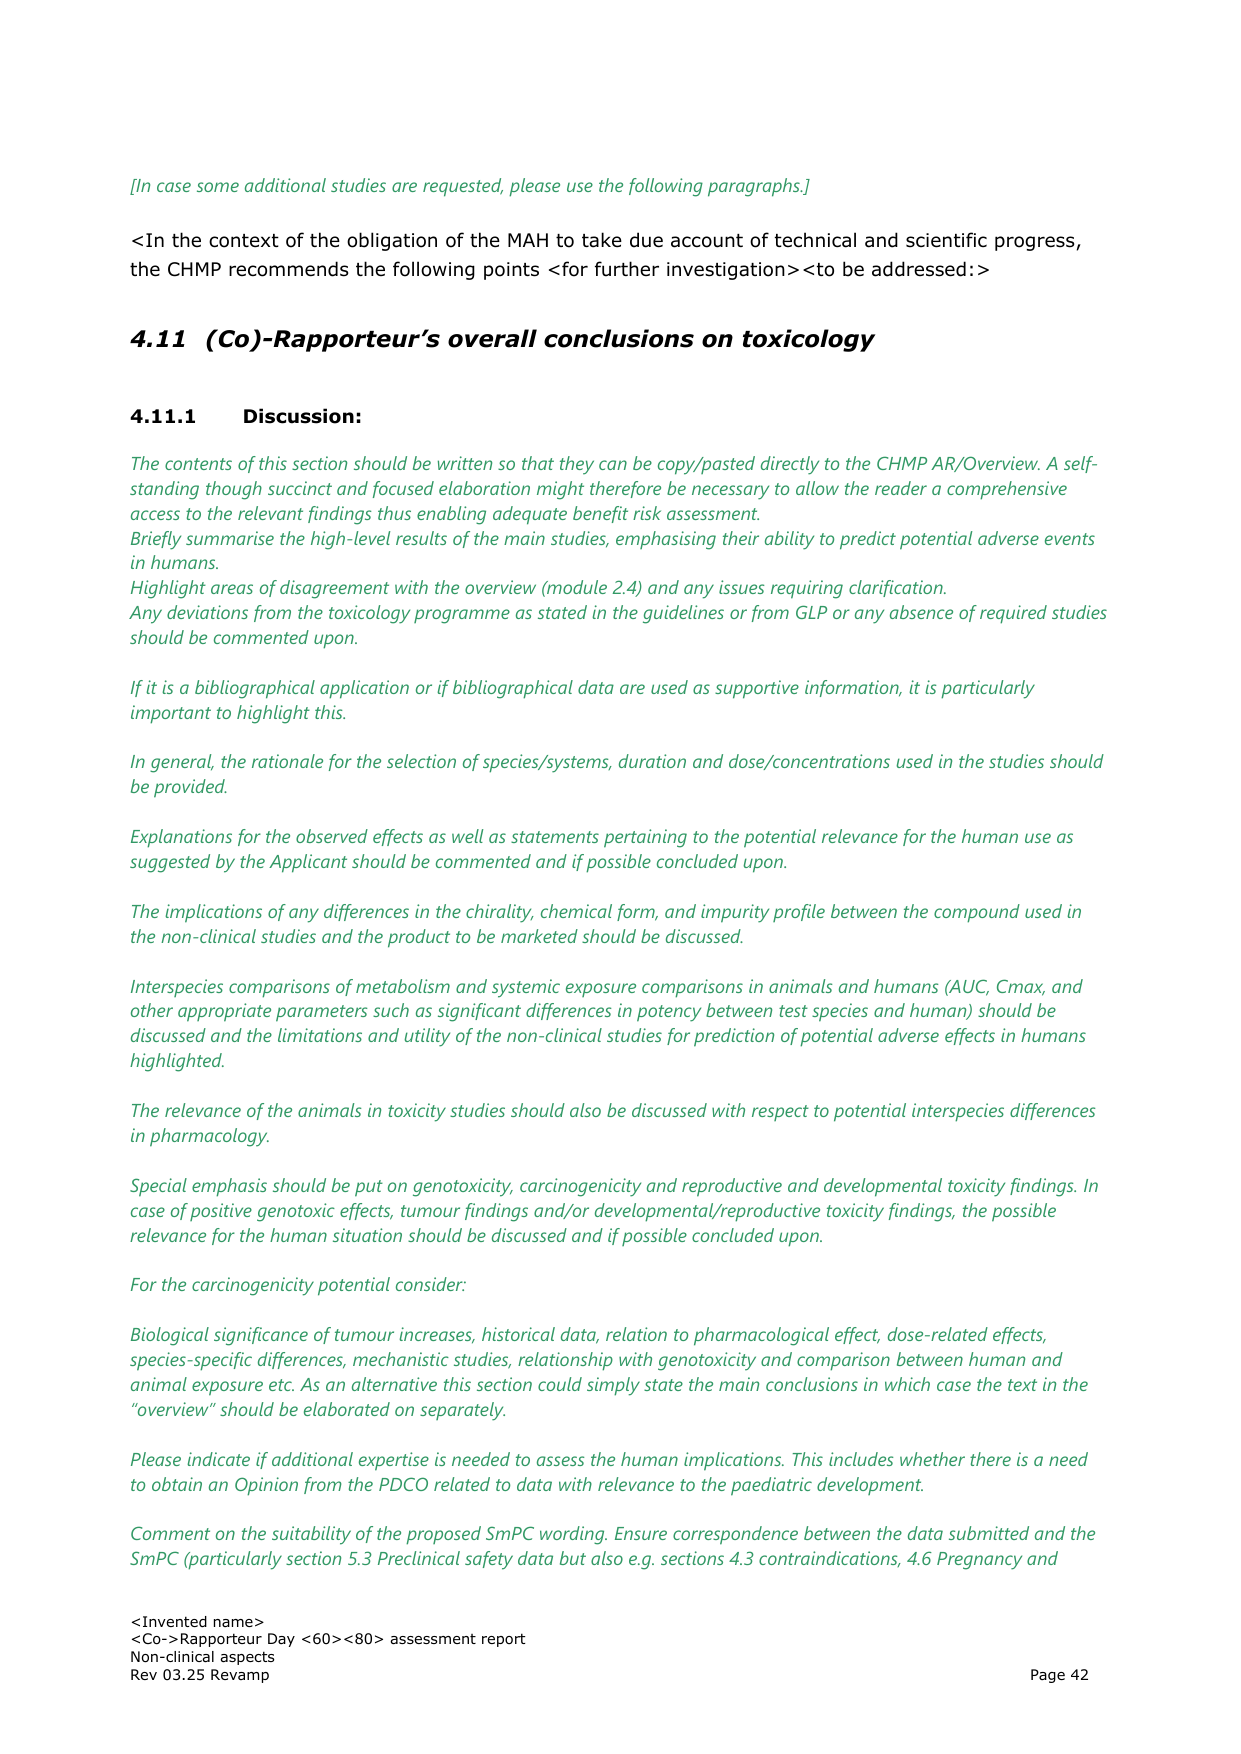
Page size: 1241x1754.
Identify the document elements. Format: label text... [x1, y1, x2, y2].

subtitle (Co)-Rapporteur’s overall conclusions on toxicology [130, 324, 1110, 352]
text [130, 1521, 1110, 1570]
text The contents of this section should be written so that they can be copy/pasted directly to the CHMP AR/Overview. A self-standing though succinct and focused elaboration might therefore be necessary to allow the reader a comprehensive access to the relevant findings thus enabling adequate benefit risk assessment. [130, 450, 1110, 525]
text The relevance of the animals in toxicity studies should also be discussed with respect to potential interspecies differences in pharmacology. [130, 1097, 1110, 1147]
text <In the context of the obligation of the MAH to take due account of technical and scientific progress, the CHMP recommends the following points <for further investigation><to be addressed:> [130, 222, 1110, 281]
text Briefly summarise the high-level results of the main studies, emphasising their ability to predict potential adverse events in humans. [130, 525, 1110, 574]
text In general, the rationale for the selection of species/systems, duration and dose/concentrations used in the studies should be provided. [130, 749, 1110, 798]
text Special emphasis should be put on genotoxicity, carcinogenicity and reproductive and developmental toxicity findings. In case of positive genotoxic effects, tumour findings and/or developmental/reproductive toxicity findings, the possible relevance for the human situation should be discussed and if possible concluded upon. [130, 1172, 1110, 1247]
text [In case some additional studies are requested, please use the following paragraphs.] [130, 148, 1110, 197]
text Highlight areas of disagreement with the overview (module 2.4) and any issues requiring clarification. [130, 574, 1110, 599]
text For the carcinogenicity potential consider: [130, 1272, 1110, 1296]
subtitle Discussion: [130, 404, 1110, 427]
text Please indicate if additional expertise is needed to assess the human implications. This includes whether there is a need to obtain an Opinion from the PDCO related to data with relevance to the paediatric development. [130, 1446, 1110, 1496]
text If it is a bibliographical application or if bibliographical data are used as supportive information, it is particularly important to highlight this. [130, 674, 1110, 724]
text Interspecies comparisons of metabolism and systemic exposure comparisons in animals and humans (AUC, Cmax, and other appropriate parameters such as significant differences in potency between test species and human) should be discussed and the limitations and utility of the non-clinical studies for prediction of potential adverse effects in humans highlighted. [130, 973, 1110, 1072]
text The implications of any differences in the chirality, chemical form, and impurity profile between the compound used in the non-clinical studies and the product to be marketed should be discussed. [130, 898, 1110, 948]
text Any deviations from the toxicology programme as stated in the guidelines or from GLP or any absence of required studies should be commented upon. [130, 599, 1110, 649]
text Explanations for the observed effects as well as statements pertaining to the potential relevance for the human use as suggested by the Applicant should be commented and if possible concluded upon. [130, 823, 1110, 873]
text Biological significance of tumour increases, historical data, relation to pharmacological effect, dose-related effects, species-specific differences, mechanistic studies, relationship with genotoxicity and comparison between human and animal exposure etc. As an alternative this section could simply state the main conclusions in which case the text in the “overview” should be elaborated on separately. [130, 1321, 1110, 1421]
